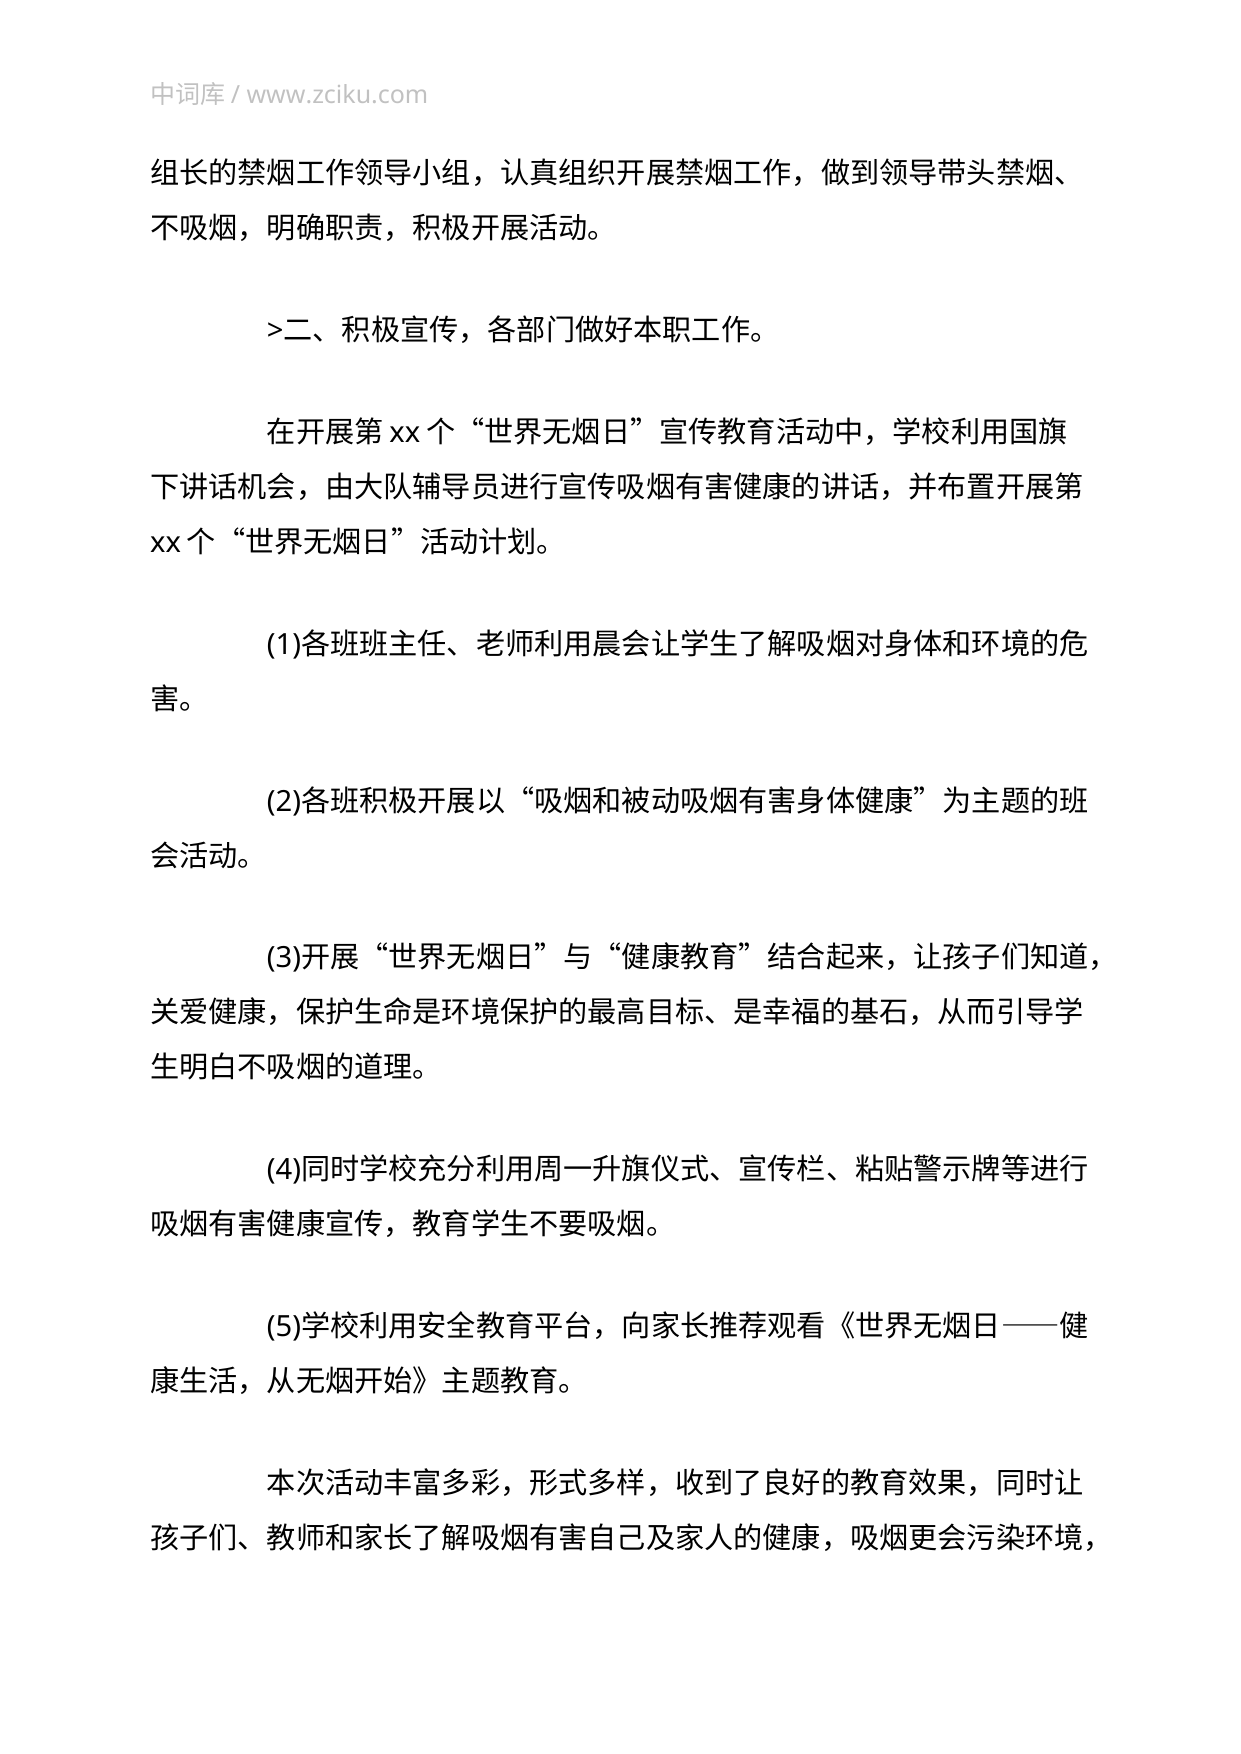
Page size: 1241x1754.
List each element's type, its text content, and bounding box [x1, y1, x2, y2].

text 在开展第xx个“世界无烟日”宣传教育活动中，学校利用国旗下讲话机会，由大队辅导员进行宣传吸烟有害健康的讲话，并布置开展第xx个“世界无烟日”活动计划。 [150, 409, 1090, 561]
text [150, 1459, 1090, 1556]
text (2)各班积极开展以“吸烟和被动吸烟有害身体健康”为主题的班会活动。 [150, 777, 1090, 874]
text (4)同时学校充分利用周一升旗仪式、宣传栏、粘贴警示牌等进行吸烟有害健康宣传，教育学生不要吸烟。 [150, 1146, 1090, 1243]
text (1)各班班主任、老师利用晨会让学生了解吸烟对身体和环境的危害。 [150, 621, 1090, 718]
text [150, 150, 1090, 247]
text >二、积极宣传，各部门做好本职工作。 [150, 307, 1090, 349]
text (5)学校利用安全教育平台，向家长推荐观看《世界无烟日——健康生活，从无烟开始》主题教育。 [150, 1302, 1090, 1400]
text (3)开展“世界无烟日”与“健康教育”结合起来，让孩子们知道，关爱健康，保护生命是环境保护的最高目标、是幸福的基石，从而引导学生明白不吸烟的道理。 [150, 934, 1090, 1086]
